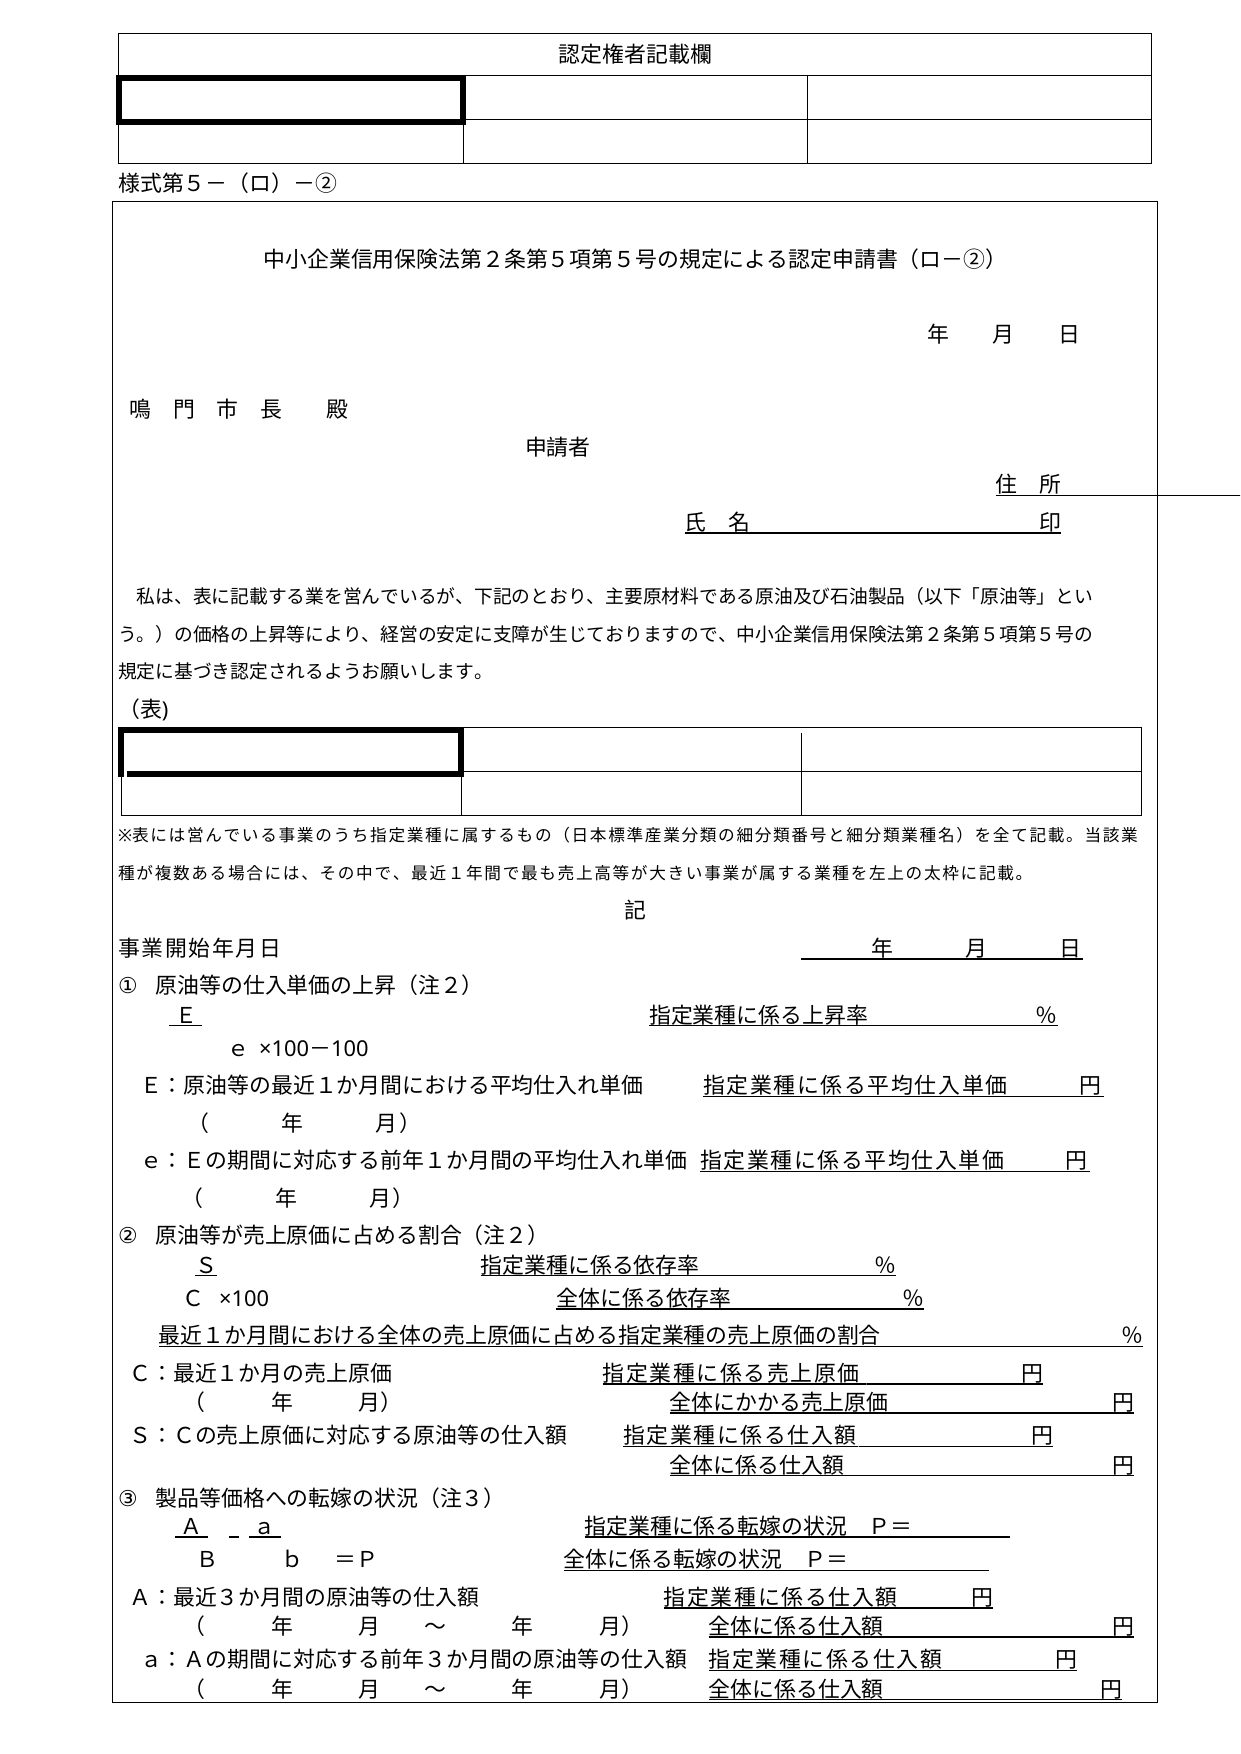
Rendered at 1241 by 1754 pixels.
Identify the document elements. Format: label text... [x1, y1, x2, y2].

text 様式第５－（ロ）－② [118, 164, 1122, 201]
table_cell [466, 76, 807, 119]
table_cell [122, 81, 460, 119]
table_cell [808, 76, 1151, 119]
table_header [113, 202, 1157, 1702]
table_cell [119, 125, 463, 162]
table_cell [808, 120, 1151, 162]
table_cell [464, 120, 807, 162]
table_header 認定権者記載欄 [119, 34, 1151, 75]
